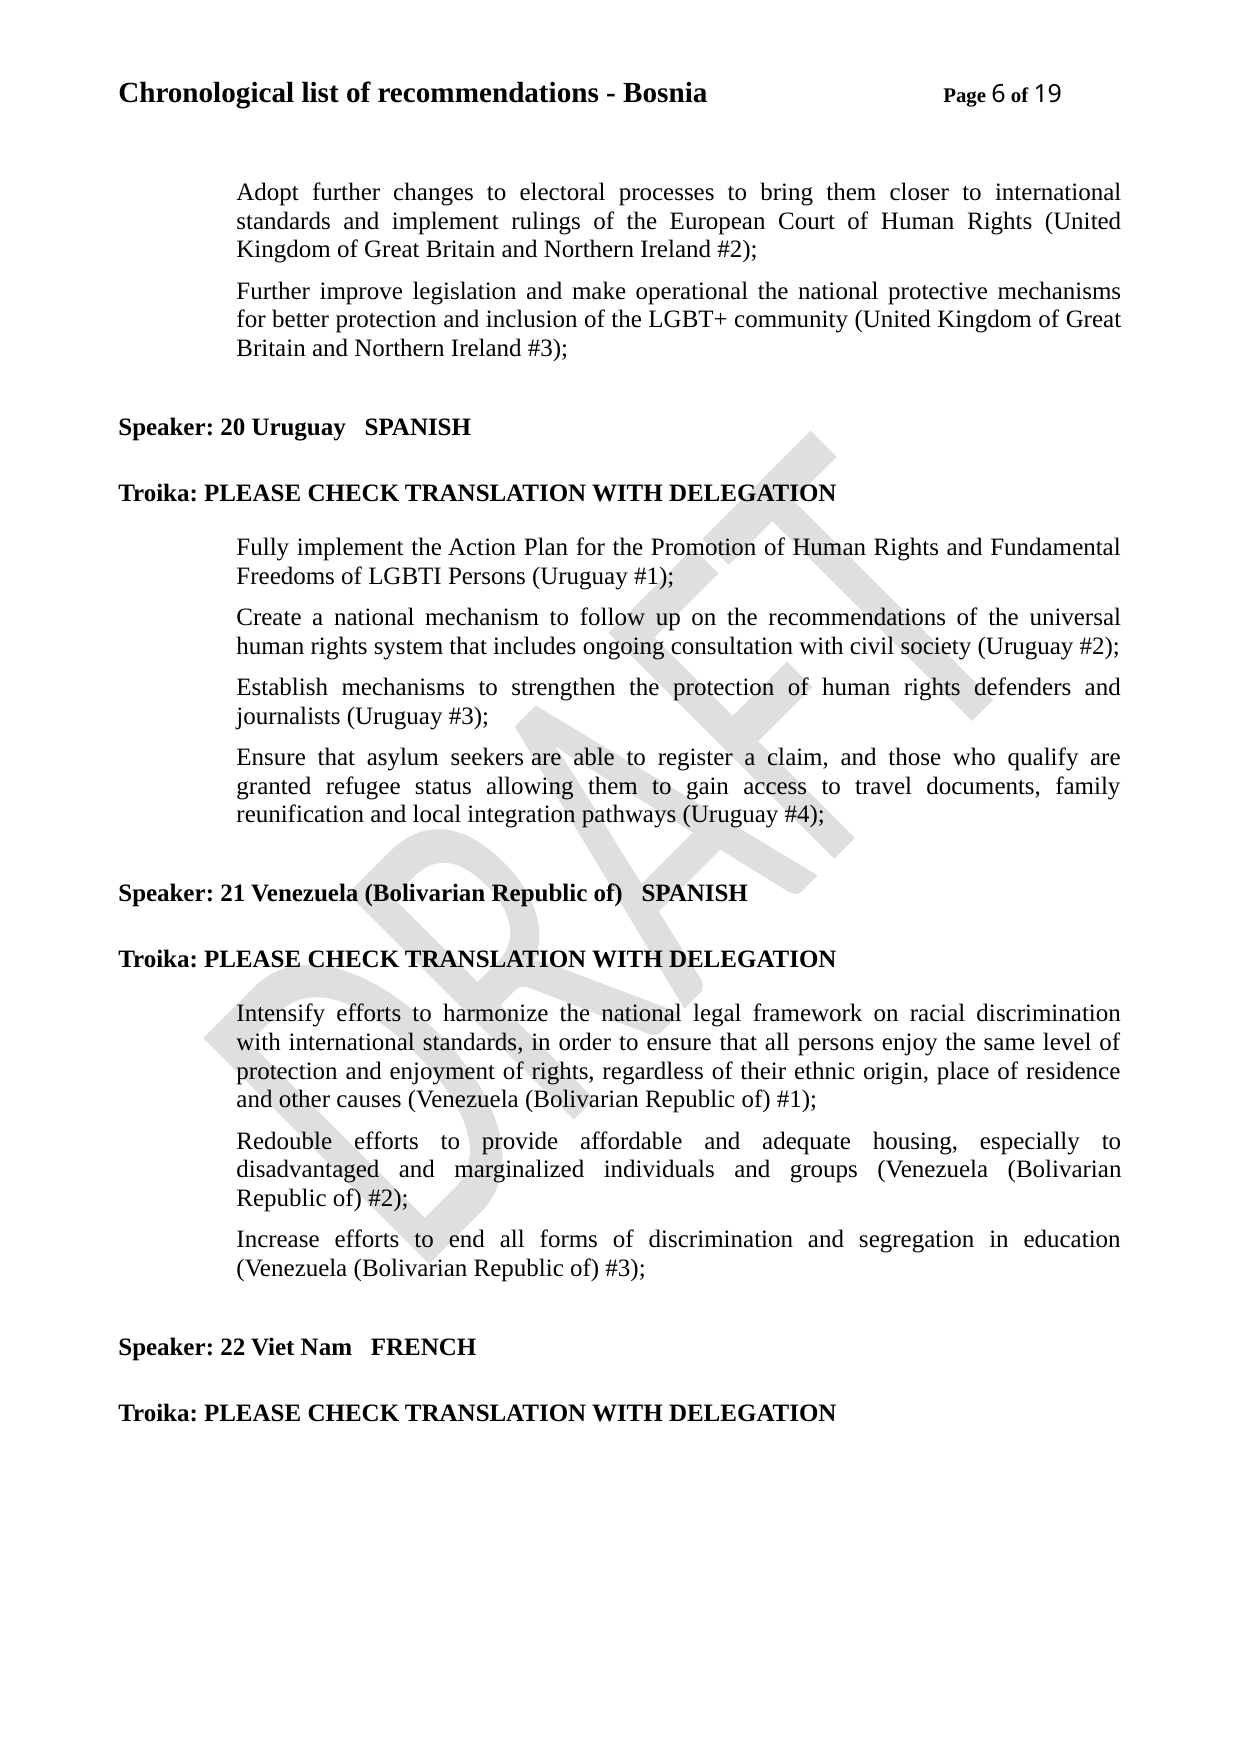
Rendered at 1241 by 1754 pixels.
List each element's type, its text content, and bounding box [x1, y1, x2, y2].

text Ensure that asylum seekers are able to register a claim, and those who qualify are granted refugee status allowing them to gain access to travel documents, family reunification and local integration pathways (Uruguay #4); [236, 742, 1122, 828]
text Troika: PLEASE CHECK TRANSLATION WITH DELEGATION [118, 944, 1122, 973]
text Troika: PLEASE CHECK TRANSLATION WITH DELEGATION [118, 1398, 1122, 1427]
text Increase efforts to end all forms of discrimination and segregation in education (Venezuela (Bolivarian Republic of) #3); [236, 1224, 1122, 1282]
text Adopt further changes to electoral processes to bring them closer to international standards and implement rulings of the European Court of Human Rights (United Kingdom of Great Britain and Northern Ireland #2); [236, 177, 1122, 263]
text Fully implement the Action Plan for the Promotion of Human Rights and Fundamental Freedoms of LGBTI Persons (Uruguay #1); [236, 532, 1122, 589]
text Speaker: 22 Viet Nam FRENCH [118, 1332, 1122, 1361]
text Further improve legislation and make operational the national protective mechanisms for better protection and inclusion of the LGBT+ community (United Kingdom of Great Britain and Northern Ireland #3); [236, 276, 1122, 362]
text Redouble efforts to provide affordable and adequate housing, especially to disadvantaged and marginalized individuals and groups (Venezuela (Bolivarian Republic of) #2); [236, 1126, 1122, 1212]
text Troika: PLEASE CHECK TRANSLATION WITH DELEGATION [118, 478, 1122, 507]
text Intensify efforts to harmonize the national legal framework on racial discrimination with international standards, in order to ensure that all persons enjoy the same level of protection and enjoyment of rights, regardless of their ethnic origin, place of residence and other causes (Venezuela (Bolivarian Republic of) #1); [236, 998, 1122, 1113]
text Speaker: 20 Uruguay SPANISH [118, 412, 1122, 441]
text Establish mechanisms to strengthen the protection of human rights defenders and journalists (Uruguay #3); [236, 672, 1122, 729]
text Speaker: 21 Venezuela (Bolivarian Republic of) SPANISH [118, 878, 1122, 907]
text Create a national mechanism to follow up on the recommendations of the universal human rights system that includes ongoing consultation with civil society (Uruguay #2); [236, 602, 1122, 659]
